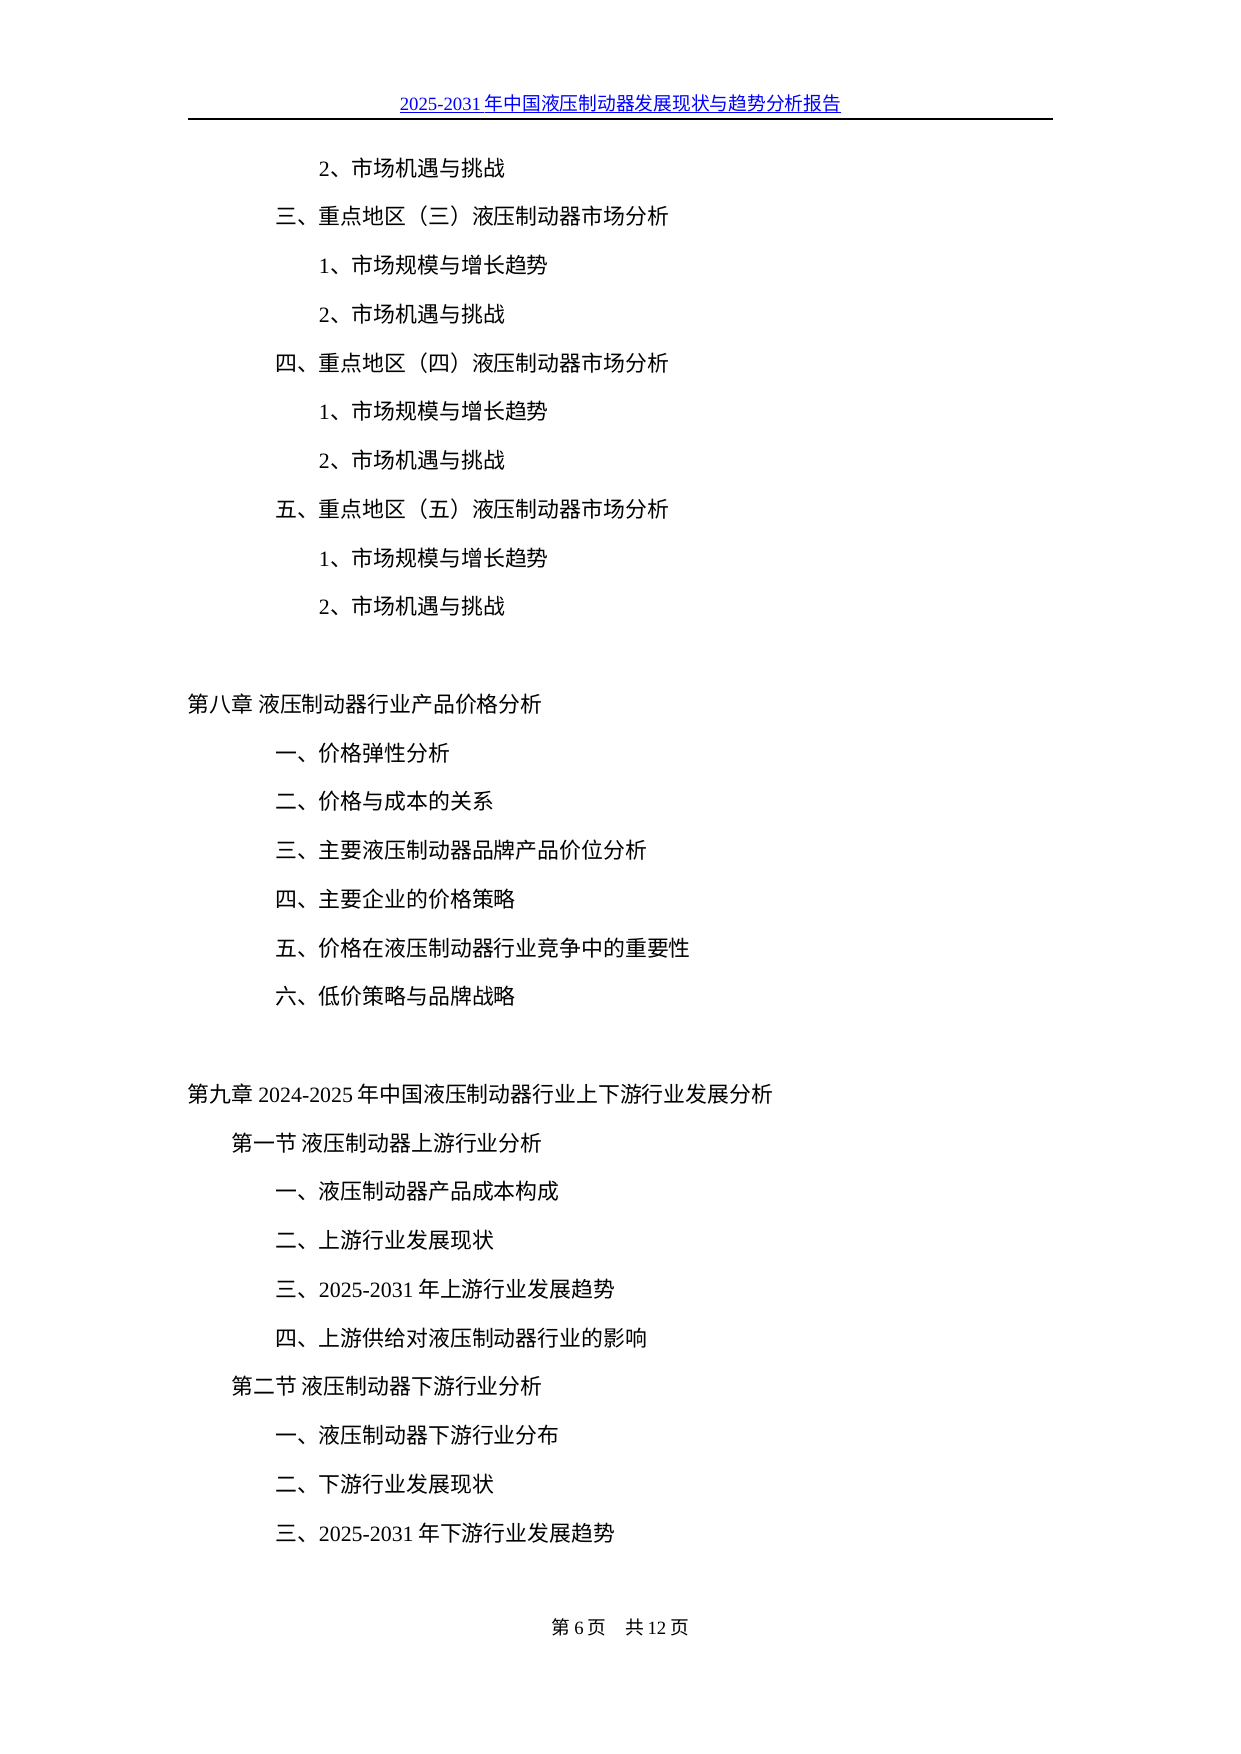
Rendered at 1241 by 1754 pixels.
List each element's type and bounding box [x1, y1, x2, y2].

text [187, 150, 1053, 1548]
